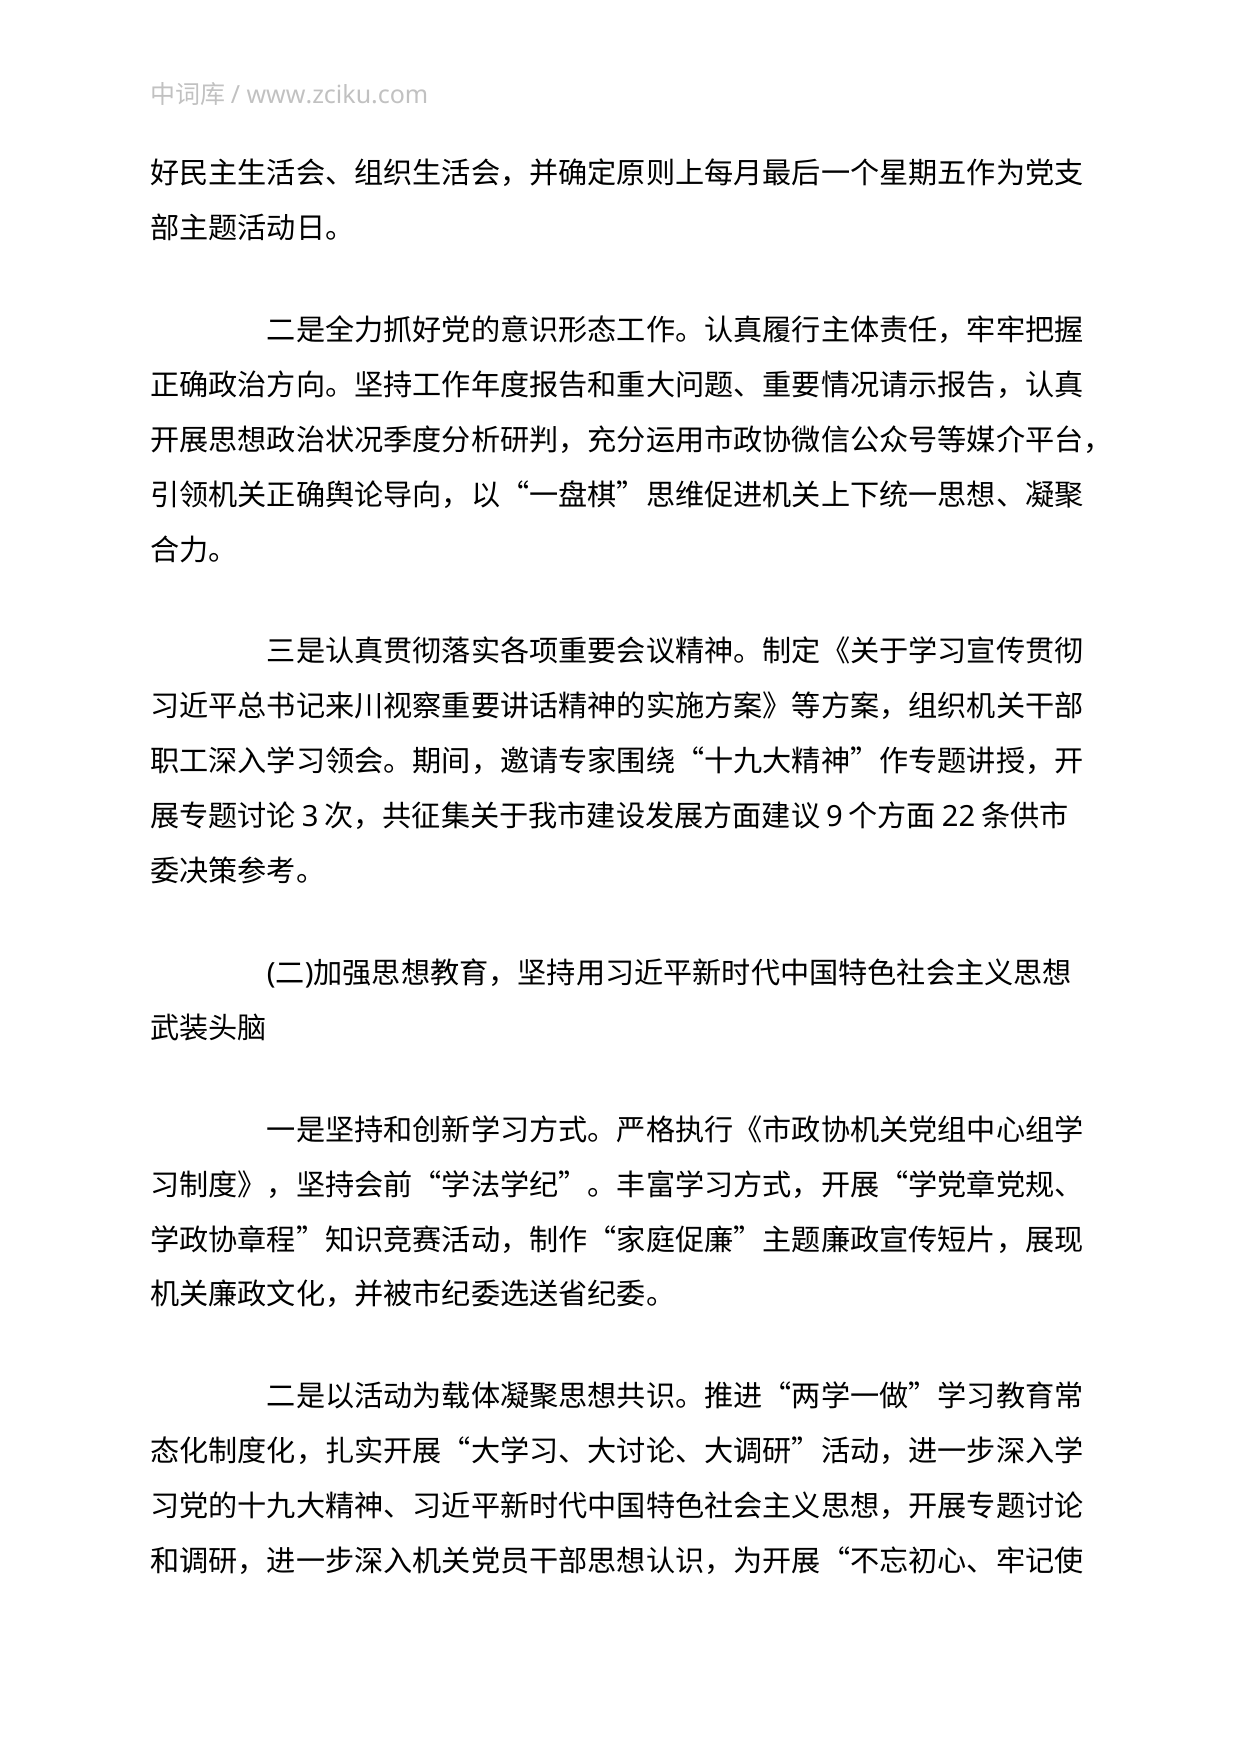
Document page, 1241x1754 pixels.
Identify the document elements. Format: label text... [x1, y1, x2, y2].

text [150, 1373, 1090, 1580]
text 二是全力抓好党的意识形态工作。认真履行主体责任，牢牢把握正确政治方向。坚持工作年度报告和重大问题、重要情况请示报告，认真开展思想政治状况季度分析研判，充分运用市政协微信公众号等媒介平台，引领机关正确舆论导向，以“一盘棋”思维促进机关上下统一思想、凝聚合力。 [150, 307, 1090, 568]
text 三是认真贯彻落实各项重要会议精神。制定《关于学习宣传贯彻习近平总书记来川视察重要讲话精神的实施方案》等方案，组织机关干部职工深入学习领会。期间，邀请专家围绕“十九大精神”作专题讲授，开展专题讨论3次，共征集关于我市建设发展方面建议9个方面22条供市委决策参考。 [150, 628, 1090, 890]
text 一是坚持和创新学习方式。严格执行《市政协机关党组中心组学习制度》，坚持会前“学法学纪”。丰富学习方式，开展“学党章党规、学政协章程”知识竞赛活动，制作“家庭促廉”主题廉政宣传短片，展现机关廉政文化，并被市纪委选送省纪委。 [150, 1106, 1090, 1313]
text (二)加强思想教育，坚持用习近平新时代中国特色社会主义思想武装头脑 [150, 949, 1090, 1047]
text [150, 150, 1090, 247]
